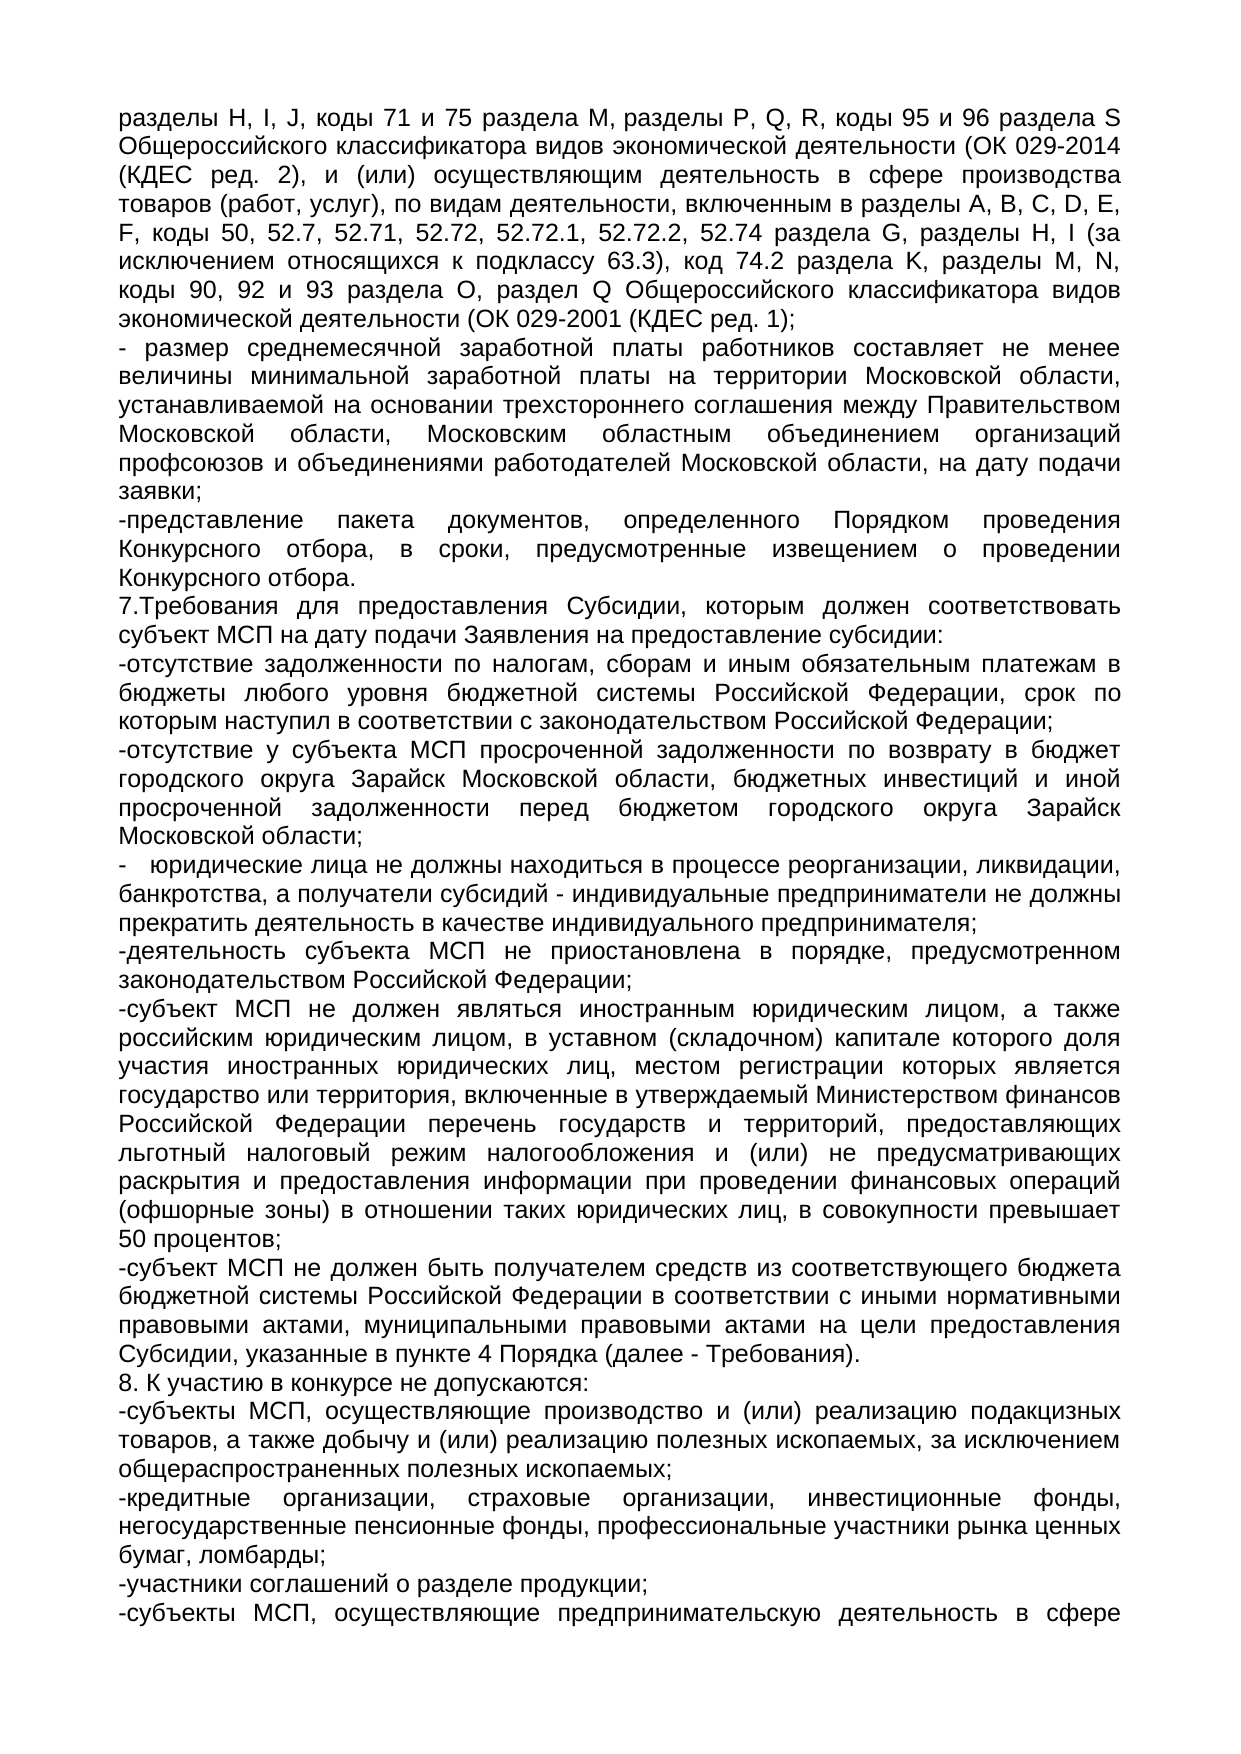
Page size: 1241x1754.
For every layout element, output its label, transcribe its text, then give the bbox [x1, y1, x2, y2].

text -субъекты МСП, осуществляющие производство и (или) реализацию подакцизных товаров, а также добычу и (или) реализацию полезных ископаемых, за исключением общераспространенных полезных ископаемых; [118, 1396, 1122, 1483]
text -отсутствие у субъекта МСП просроченной задолженности по возврату в бюджет городского округа Зарайск Московской области, бюджетных инвестиций и иной просроченной задолженности перед бюджетом городского округа Зарайск Московской области; [118, 735, 1122, 850]
text 7.Требования для предоставления Субсидии, которым должен соответствовать субъект МСП на дату подачи Заявления на предоставление субсидии: [118, 591, 1122, 649]
text - размер среднемесячной заработной платы работников составляет не менее величины минимальной заработной платы на территории Московской области, устанавливаемой на основании трехстороннего соглашения между Правительством Московской области, Московским областным объединением организаций профсоюзов и объединениями работодателей Московской области, на дату подачи заявки; [118, 333, 1122, 505]
text -участники соглашений о разделе продукции; [118, 1569, 1122, 1598]
text -представление пакета документов, определенного Порядком проведения Конкурсного отбора, в сроки, предусмотренные извещением о проведении Конкурсного отбора. [118, 505, 1122, 591]
text -субъект МСП не должен являться иностранным юридическим лицом, а также российским юридическим лицом, в уставном (складочном) капитале которого доля участия иностранных юридических лиц, местом регистрации которых является государство или территория, включенные в утверждаемый Министерством финансов Российской Федерации перечень государств и территорий, предоставляющих льготный налоговый режим налогообложения и (или) не предусматривающих раскрытия и предоставления информации при проведении финансовых операций (офшорные зоны) в отношении таких юридических лиц, в совокупности превышает 50 процентов; [118, 994, 1122, 1253]
text -отсутствие задолженности по налогам, сборам и иным обязательным платежам в бюджеты любого уровня бюджетной системы Российской Федерации, срок по которым наступил в соответствии с законодательством Российской Федерации; [118, 649, 1122, 735]
text -кредитные организации, страховые организации, инвестиционные фонды, негосударственные пенсионные фонды, профессиональные участники рынка ценных бумаг, ломбарды; [118, 1483, 1122, 1569]
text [118, 1598, 1122, 1626]
text - юридические лица не должны находиться в процессе реорганизации, ликвидации, банкротства, а получатели субсидий - индивидуальные предприниматели не должны прекратить деятельность в качестве индивидуального предпринимателя; [118, 850, 1122, 936]
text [118, 103, 1122, 333]
text 8. К участию в конкурсе не допускаются: [118, 1368, 1122, 1396]
text -деятельность субъекта МСП не приостановлена в порядке, предусмотренном законодательством Российской Федерации; [118, 936, 1122, 994]
text -субъект МСП не должен быть получателем средств из соответствующего бюджета бюджетной системы Российской Федерации в соответствии с иными нормативными правовыми актами, муниципальными правовыми актами на цели предоставления Субсидии, указанные в пункте 4 Порядка (далее - Требования). [118, 1253, 1122, 1368]
